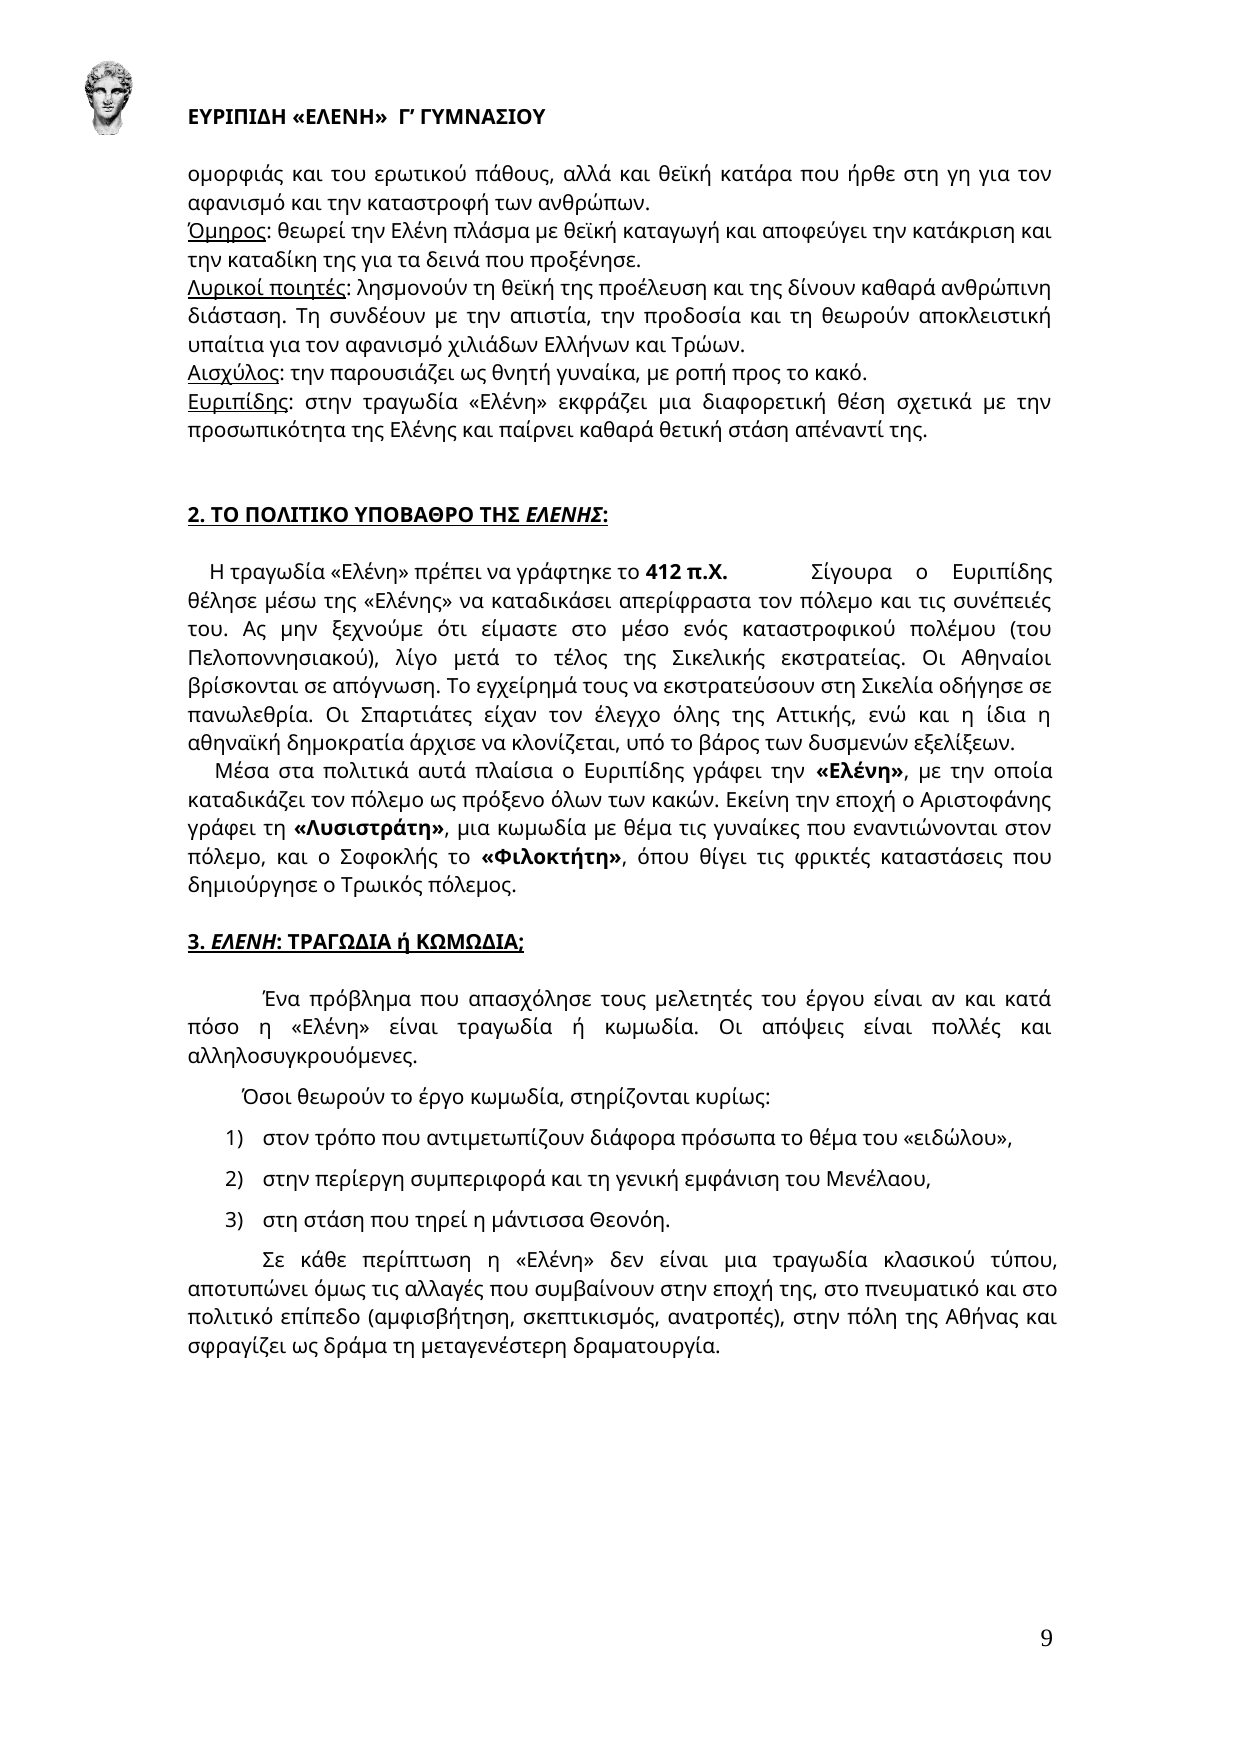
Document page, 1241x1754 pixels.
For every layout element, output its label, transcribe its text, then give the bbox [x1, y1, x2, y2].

picture [84, 59, 133, 135]
text 2. ΤΟ ΠΟΛΙΤΙΚΟ ΥΠΟΒΑΘΡΟ ΤΗΣ ΕΛΕΝΗΣ: [187, 501, 1053, 529]
text Σε κάθε περίπτωση η «Ελένη» δεν είναι μια τραγωδία κλασικού τύπου, αποτυπώνει όμως τις αλλαγές που συμβαίνουν στην εποχή της, στο πνευματικό και στο πολιτικό επίπεδο (αμφισβήτηση, σκεπτικισμός, ανατροπές), στην πόλη της Αθήνας και σφραγίζει ως δράμα τη μεταγενέστερη δραματουργία. [187, 1246, 1059, 1359]
text Αισχύλος: την παρουσιάζει ως θνητή γυναίκα, με ροπή προς το κακό. [187, 358, 1053, 387]
text Η τραγωδία «Ελένη» πρέπει να γράφτηκε το 412 π.Χ. Σίγουρα ο Ευριπίδης θέλησε μέσω της «Ελένης» να καταδικάσει απερίφραστα τον πόλεμο και τις συνέπειές του. Ας μην ξεχνούμε ότι είμαστε στο μέσο ενός καταστροφικού πολέμου (του Πελοποννησιακού), λίγο μετά το τέλος της Σικελικής εκστρατείας. Οι Αθηναίοι βρίσκονται σε απόγνωση. Το εγχείρημά τους να εκστρατεύσουν στη Σικελία οδήγησε σε πανωλεθρία. Οι Σπαρτιάτες είχαν τον έλεγχο όλης της Αττικής, ενώ και η ίδια η αθηναϊκή δημοκρατία άρχισε να κλονίζεται, υπό το βάρος των δυσμενών εξελίξεων. [187, 557, 1053, 757]
text Όμηρος: θεωρεί την Ελένη πλάσμα με θεϊκή καταγωγή και αποφεύγει την κατάκριση και την καταδίκη της για τα δεινά που προξένησε. [187, 216, 1053, 273]
text Ένα πρόβλημα που απασχόλησε τους μελετητές του έργου είναι αν και κατά πόσο η «Ελένη» είναι τραγωδία ή κωμωδία. Οι απόψεις είναι πολλές και αλληλοσυγκρουόμενες. [187, 984, 1053, 1069]
list στην περίεργη συμπεριφορά και τη γενική εμφάνιση του Μενέλαου, [225, 1164, 1053, 1192]
list στον τρόπο που αντιμετωπίζουν διάφορα πρόσωπα το θέμα του «ειδώλου», [225, 1123, 1053, 1151]
text 3. ΕΛΕΝΗ: ΤΡΑΓΩΔΙΑ ή ΚΩΜΩΔΙΑ; [187, 927, 1053, 956]
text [187, 159, 1053, 216]
text Μέσα στα πολιτικά αυτά πλαίσια ο Ευριπίδης γράφει την «Ελένη», με την οποία καταδικάζει τον πόλεμο ως πρόξενο όλων των κακών. Εκείνη την εποχή ο Αριστοφάνης γράφει τη «Λυσιστράτη», μια κωμωδία με θέμα τις γυναίκες που εναντιώνονται στον πόλεμο, και ο Σοφοκλής το «Φιλοκτήτη», όπου θίγει τις φρικτές καταστάσεις που δημιούργησε ο Τρωικός πόλεμος. [187, 757, 1053, 899]
list στη στάση που τηρεί η μάντισσα Θεονόη. [225, 1205, 1053, 1233]
text Όσοι θεωρούν το έργο κωμωδία, στηρίζονται κυρίως: [187, 1082, 1053, 1110]
text Λυρικοί ποιητές: λησμονούν τη θεϊκή της προέλευση και της δίνουν καθαρά ανθρώπινη διάσταση. Τη συνδέουν με την απιστία, την προδοσία και τη θεωρούν αποκλειστική υπαίτια για τον αφανισμό χιλιάδων Ελλήνων και Τρώων. [187, 273, 1053, 358]
text Ευριπίδης: στην τραγωδία «Ελένη» εκφράζει μια διαφορετική θέση σχετικά με την προσωπικότητα της Ελένης και παίρνει καθαρά θετική στάση απέναντί της. [187, 387, 1053, 444]
